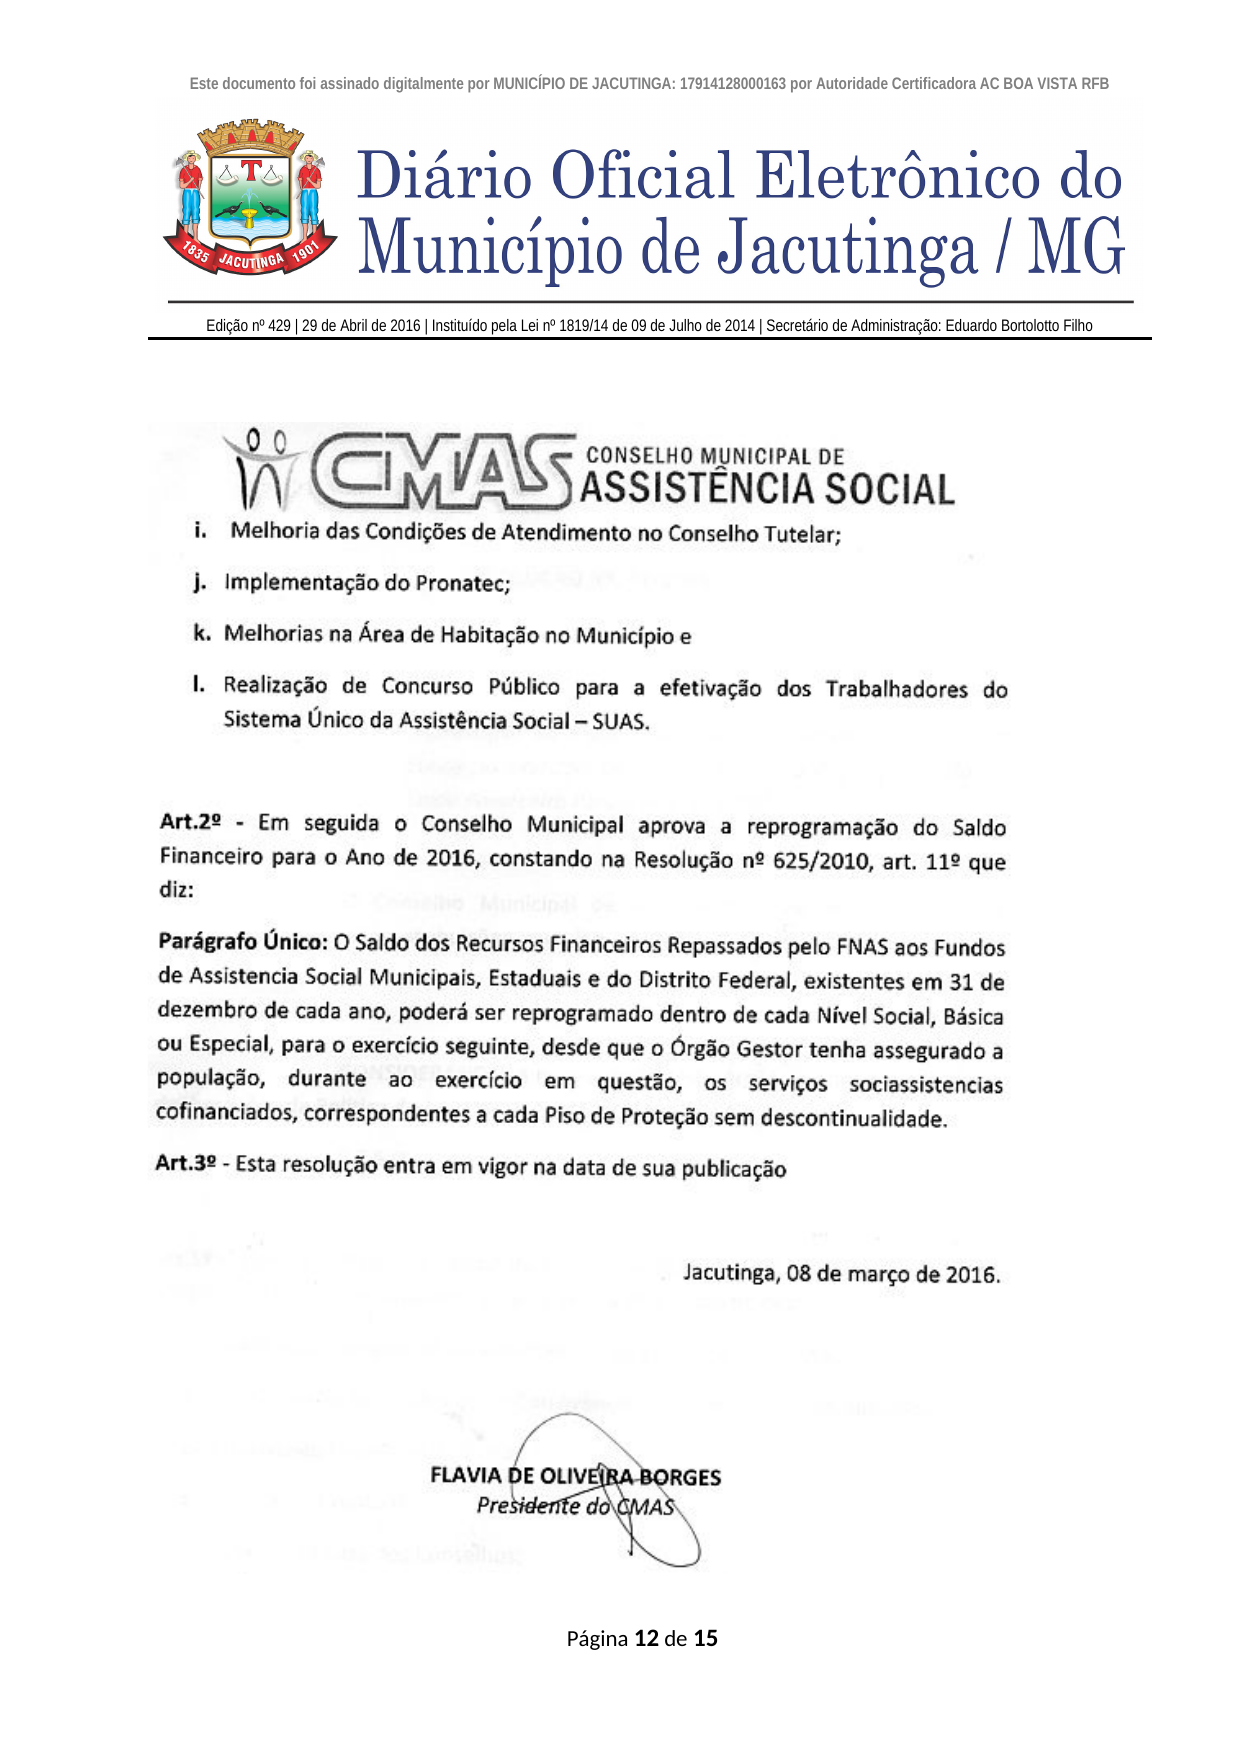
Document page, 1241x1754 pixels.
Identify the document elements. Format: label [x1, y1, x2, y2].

picture [147, 422, 1014, 1574]
picture [155, 97, 1145, 313]
